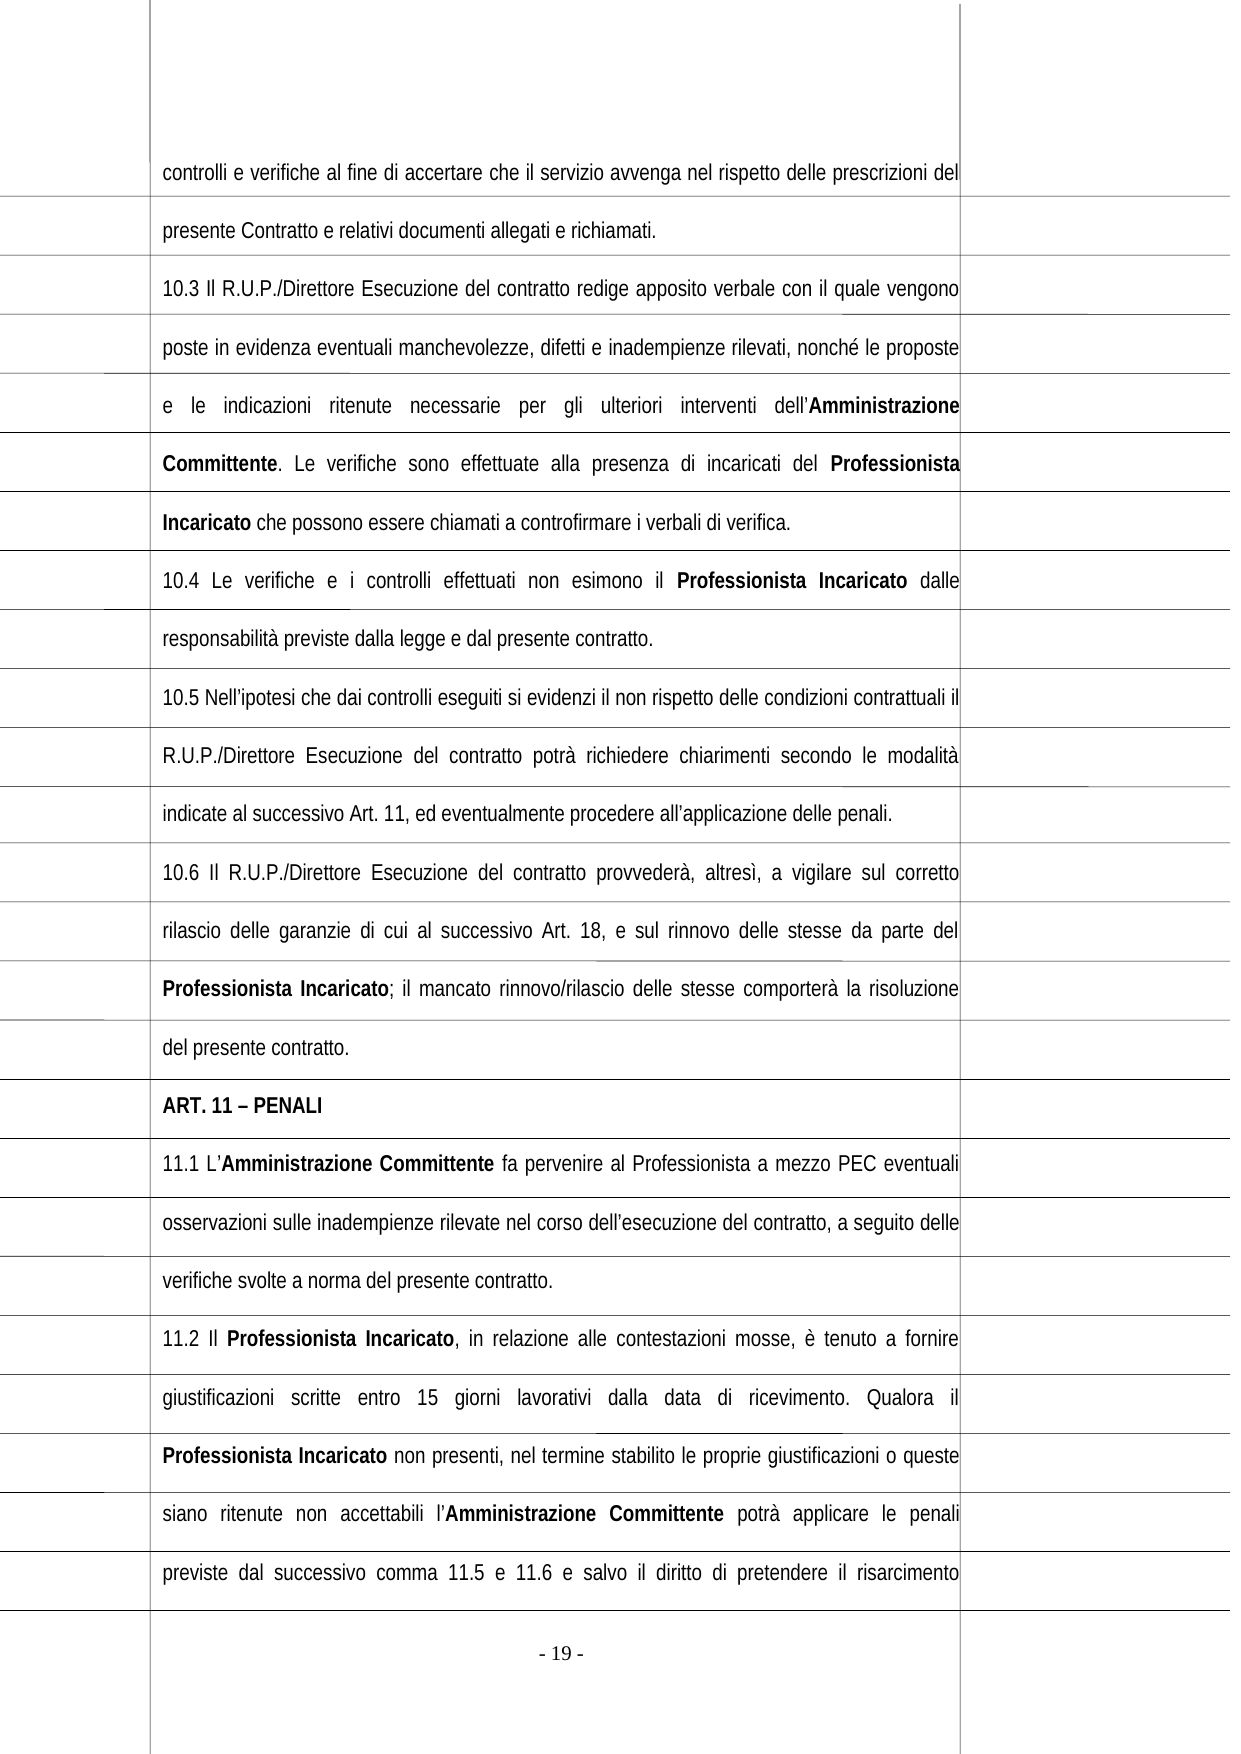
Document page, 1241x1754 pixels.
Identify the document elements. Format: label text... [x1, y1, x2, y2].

text 10.4 Le verifiche e i controlli effettuati non esimono il Professionista Incaricato dalle responsabilità previste dalla legge e dal presente contratto. [162, 542, 960, 658]
text 11.1 L’Amministrazione Committente fa pervenire al Professionista a mezzo PEC eventuali osservazioni sulle inadempienze rilevate nel corso dell’esecuzione del contratto, a seguito delle verifiche svolte a norma del presente contratto. [162, 1125, 960, 1300]
text 10.3 Il R.U.P./Direttore Esecuzione del contratto redige apposito verbale con il quale vengono poste in evidenza eventuali manchevolezze, difetti e inadempienze rilevati, nonché le proposte e le indicazioni ritenute necessarie per gli ulteriori interventi dell’Amministrazione Committente. Le verifiche sono effettuate alla presenza di incaricati del Professionista Incaricato che possono essere chiamati a controfirmare i verbali di verifica. [162, 250, 960, 542]
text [162, 1300, 960, 1592]
text 10.5 Nell’ipotesi che dai controlli eseguiti si evidenzi il non rispetto delle condizioni contrattuali il R.U.P./Direttore Esecuzione del contratto potrà richiedere chiarimenti secondo le modalità indicate al successivo Art. 11, ed eventualmente procedere all’applicazione delle penali. [162, 658, 960, 833]
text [162, 133, 960, 250]
text 10.6 Il R.U.P./Direttore Esecuzione del contratto provvederà, altresì, a vigilare sul corretto rilascio delle garanzie di cui al successivo Art. 18, e sul rinnovo delle stesse da parte del Professionista Incaricato; il mancato rinnovo/rilascio delle stesse comporterà la risoluzione del presente contratto. [162, 833, 960, 1067]
text ART. 11 – PENALI [162, 1067, 960, 1125]
